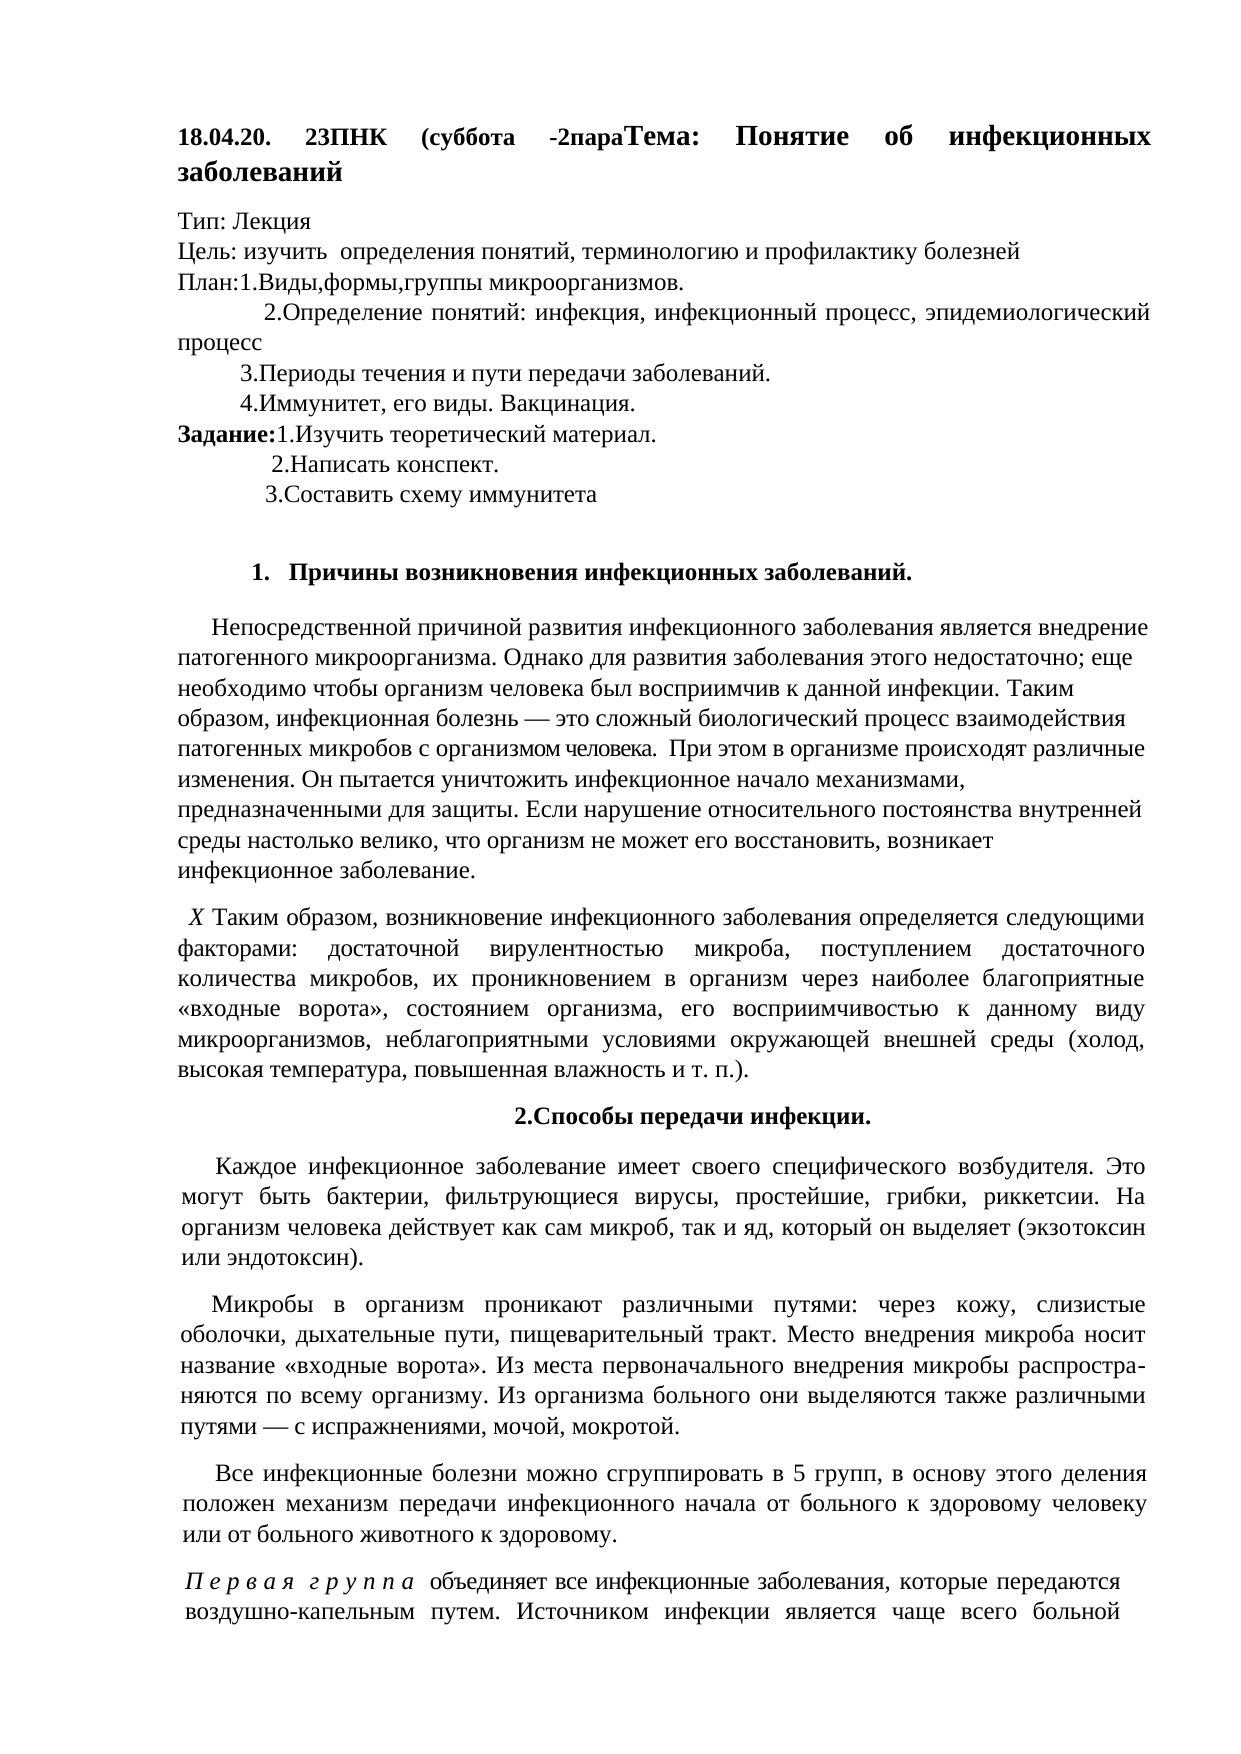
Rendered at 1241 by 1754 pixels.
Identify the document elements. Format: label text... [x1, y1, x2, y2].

text 4.Иммунитет, его виды. Вакцинация. [177, 388, 1152, 417]
text Цель: изучить определения понятий, терминологию и профилактику болезней [177, 236, 1152, 265]
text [185, 1566, 1121, 1625]
text 2.Определение понятий: инфекция, инфекционный процесс, эпидемиологический процесс [177, 297, 1152, 356]
text 3.Периоды течения и пути передачи заболеваний. [177, 358, 1152, 387]
text 2.Написать конспект. [177, 449, 1152, 478]
text Каждое инфекционное заболевание имеет своего специфического возбудителя. Это могут быть бактерии, фильтрующиеся вирусы, простейшие, грибки, риккетсии. На организм человека действует как сам микроб, так и яд, который он выделяет (экзотоксин или эндотоксин). [181, 1151, 1146, 1271]
text Микробы в организм проникают различными путями: через кожу, слизистые оболочки, дыхательные пути, пищеварительный тракт. Место внедрения микроба носит название «входные ворота». Из места первоначального внедрения микробы распространяются по всему организму. Из организма больного они выделяются также различными путями — с испражнениями, мочой, мокротой. [180, 1289, 1146, 1439]
text План:1.Виды,формы,группы микроорганизмов. [177, 267, 1152, 295]
list Причины возникновения инфекционных заболеваний. [251, 557, 1152, 586]
text Задание:1.Изучить теоретический материал. [177, 419, 1152, 447]
text 18.04.20. 23ПНК (суббота -2параТема: Понятие об инфекционных заболеваний [177, 118, 1152, 187]
text Все инфекционные болезни можно сгруппировать в 5 групп, в основу этого деления положен механизм передачи инфекционного начала от больного к здоровому человеку или от больного животного к здоровому. [182, 1458, 1148, 1547]
text 3.Составить схему иммунитета [177, 479, 1152, 508]
text Тип: Лекция [177, 206, 1152, 234]
text Непосредственной причиной развития инфекционного заболевания является внедрение патогенного микроорганизма. Однако для развития заболевания этого недостаточно; еще необходимо чтобы организм человека был восприимчив к данной инфекции. Таким образом, инфекционная болезнь — это сложный биологический процесс взаимодействия патогенных микробов с организмом человека. При этом в организме происходят различные изменения. Он пытается уничтожить инфекционное начало механизмами, предназначенными для защиты. Если нарушение относительного постоянства внутренней среды настолько велико, что организм не может его восстановить, возникает инфекционное заболевание. [177, 612, 1152, 884]
text 2.Способы передачи инфекции. [233, 1101, 1152, 1130]
text X Таким образом, возникновение инфекционного заболевания определяется следующими факторами: достаточной вирулентностью микроба, поступлением достаточного количества микробов, их проникновением в организм через наиболее благоприятные «входные ворота», состоянием организма, его восприимчивостью к данному виду микроорганизмов, неблагоприятными условиями окружающей внешней среды (холод, высокая температура, повышенная влажность и т. п.). [177, 902, 1145, 1083]
